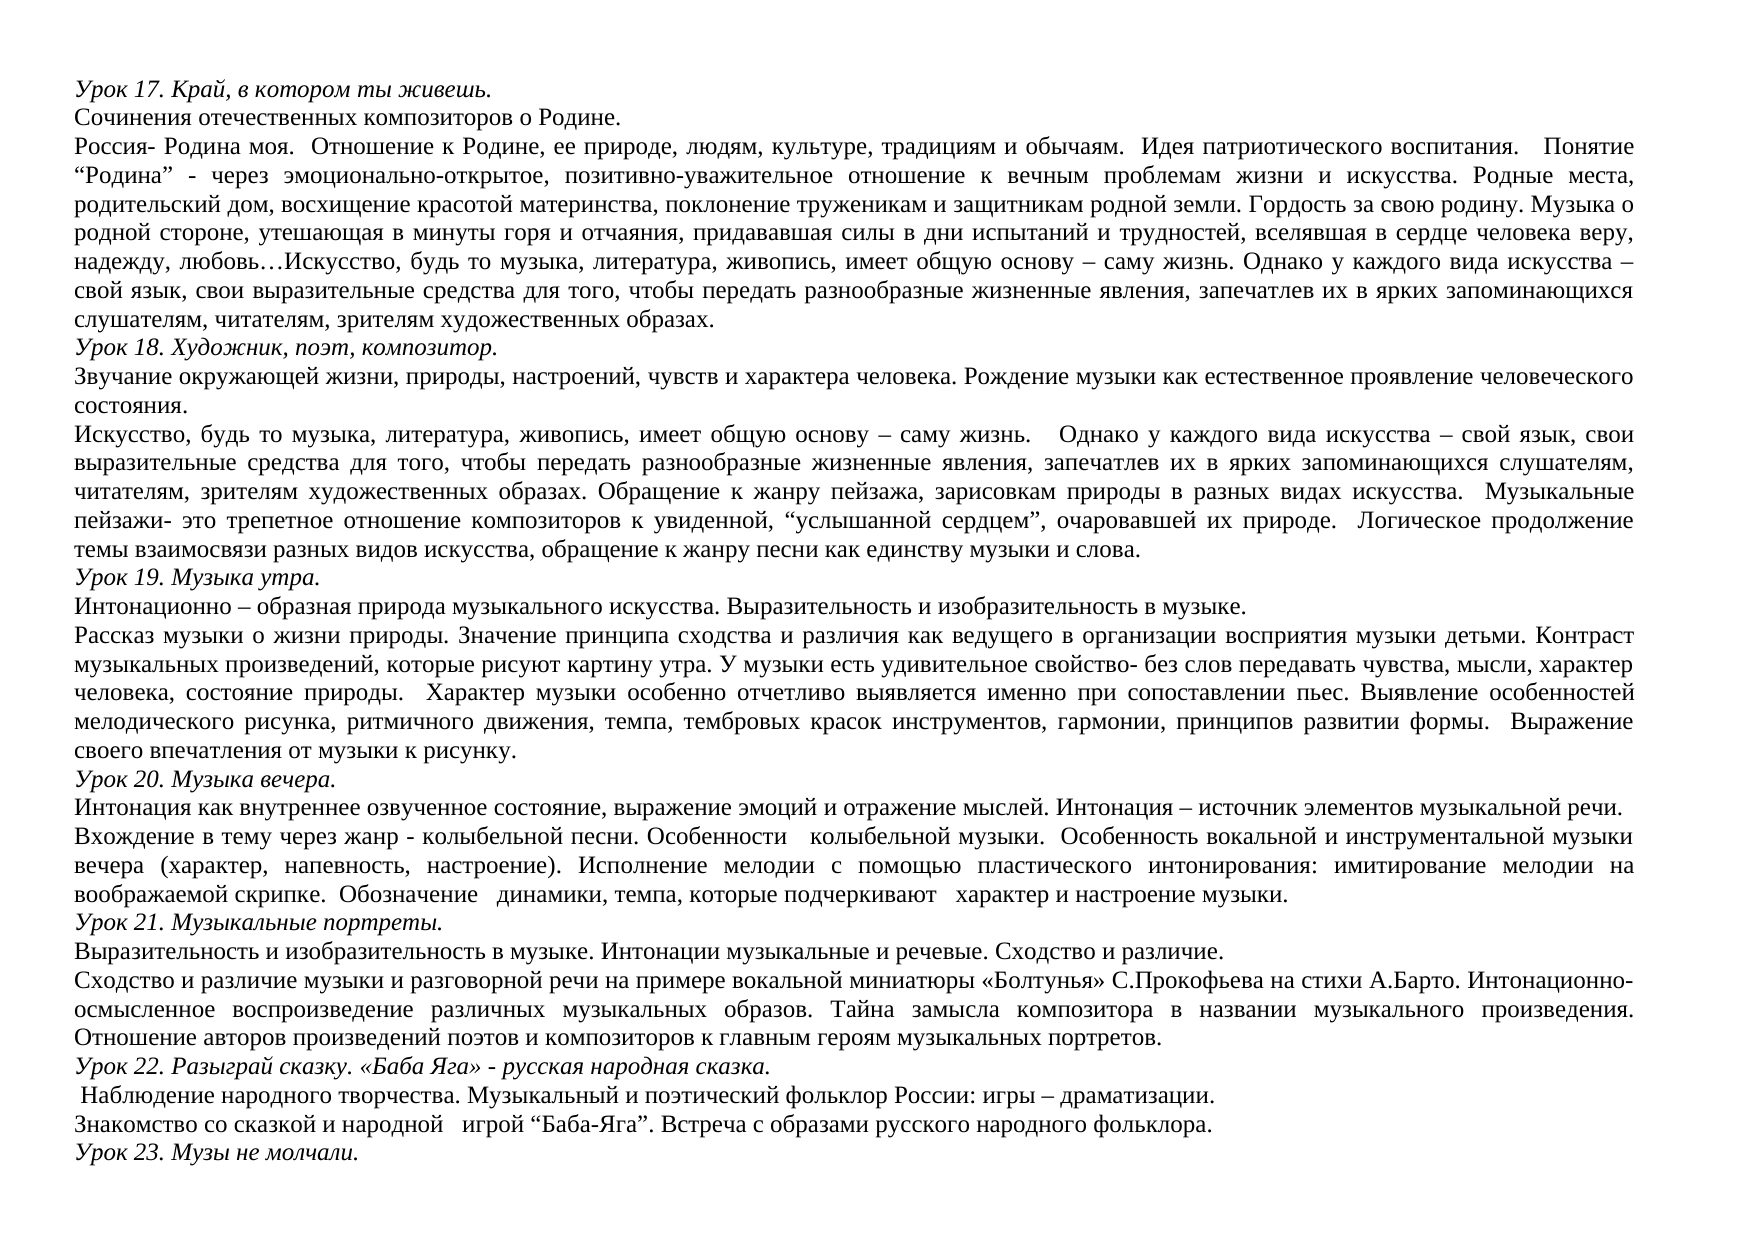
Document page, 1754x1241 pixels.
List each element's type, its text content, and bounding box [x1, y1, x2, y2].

text Знакомство со сказкой и народной игрой “Баба-Яга”. Встреча с образами русского народного фольклора. [74, 1109, 1636, 1137]
text Звучание окружающей жизни, природы, настроений, чувств и характера человека. Рождение музыки как естественное проявление человеческого состояния. [74, 361, 1636, 419]
text Выразительность и изобразительность в музыке. Интонации музыкальные и речевые. Сходство и различие. [74, 936, 1636, 965]
text Урок 23. Музы не молчали. [74, 1137, 1636, 1166]
text Наблюдение народного творчества. Музыкальный и поэтический фольклор России: игры – драматизации. [74, 1080, 1636, 1109]
text Урок 18. Художник, поэт, композитор. [74, 332, 1636, 361]
text Вхождение в тему через жанр - колыбельной песни. Особенности колыбельной музыки. Особенность вокальной и инструментальной музыки вечера (характер, напевность, настроение). Исполнение мелодии с помощью пластического интонирования: имитирование мелодии на воображаемой скрипке. Обозначение динамики, темпа, которые подчеркивают характер и настроение музыки. [74, 821, 1636, 907]
text Интонационно – образная природа музыкального искусства. Выразительность и изобразительность в музыке. [74, 591, 1636, 620]
text Интонация как внутреннее озвученное состояние, выражение эмоций и отражение мыслей. Интонация – источник элементов музыкальной речи. [74, 792, 1636, 821]
text Урок 20. Музыка вечера. [74, 764, 1636, 792]
text Россия- Родина моя. Отношение к Родине, ее природе, людям, культуре, традициям и обычаям. Идея патриотического воспитания. Понятие “Родина” - через эмоционально-открытое, позитивно-уважительное отношение к вечным проблемам жизни и искусства. Родные места, родительский дом, восхищение красотой материнства, поклонение труженикам и защитникам родной земли. Гордость за свою родину. Музыка о родной стороне, утешающая в минуты горя и отчаяния, придававшая силы в дни испытаний и трудностей, вселявшая в сердце человека веру, надежду, любовь…Искусство, будь то музыка, литература, живопись, имеет общую основу – саму жизнь. Однако у каждого вида искусства – свой язык, свои выразительные средства для того, чтобы передать разнообразные жизненные явления, запечатлев их в ярких запоминающихся слушателям, читателям, зрителям художественных образах. [74, 131, 1636, 332]
text Сходство и различие музыки и разговорной речи на примере вокальной миниатюры «Болтунья» С.Прокофьева на стихи А.Барто. Интонационно-осмысленное воспроизведение различных музыкальных образов. Тайна замысла композитора в названии музыкального произведения. Отношение авторов произведений поэтов и композиторов к главным героям музыкальных портретов. [74, 965, 1636, 1051]
text Рассказ музыки о жизни природы. Значение принципа сходства и различия как ведущего в организации восприятия музыки детьми. Контраст музыкальных произведений, которые рисуют картину утра. У музыки есть удивительное свойство- без слов передавать чувства, мысли, характер человека, состояние природы. Характер музыки особенно отчетливо выявляется именно при сопоставлении пьес. Выявление особенностей мелодического рисунка, ритмичного движения, темпа, тембровых красок инструментов, гармонии, принципов развитии формы. Выражение своего впечатления от музыки к рисунку. [74, 620, 1636, 764]
text Урок 19. Музыка утра. [74, 562, 1636, 591]
text Урок 21. Музыкальные портреты. [74, 907, 1636, 936]
text Искусство, будь то музыка, литература, живопись, имеет общую основу – саму жизнь. Однако у каждого вида искусства – свой язык, свои выразительные средства для того, чтобы передать разнообразные жизненные явления, запечатлев их в ярких запоминающихся слушателям, читателям, зрителям художественных образах. Обращение к жанру пейзажа, зарисовкам природы в разных видах искусства. Музыкальные пейзажи- это трепетное отношение композиторов к увиденной, “услышанной сердцем”, очаровавшей их природе. Логическое продолжение темы взаимосвязи разных видов искусства, обращение к жанру песни как единству музыки и слова. [74, 419, 1636, 562]
text Урок 22. Разыграй сказку. «Баба Яга» - русская народная сказка. [74, 1051, 1636, 1080]
text Урок 17. Край, в котором ты живешь. [74, 74, 1636, 102]
text Сочинения отечественных композиторов о Родине. [74, 102, 1636, 131]
